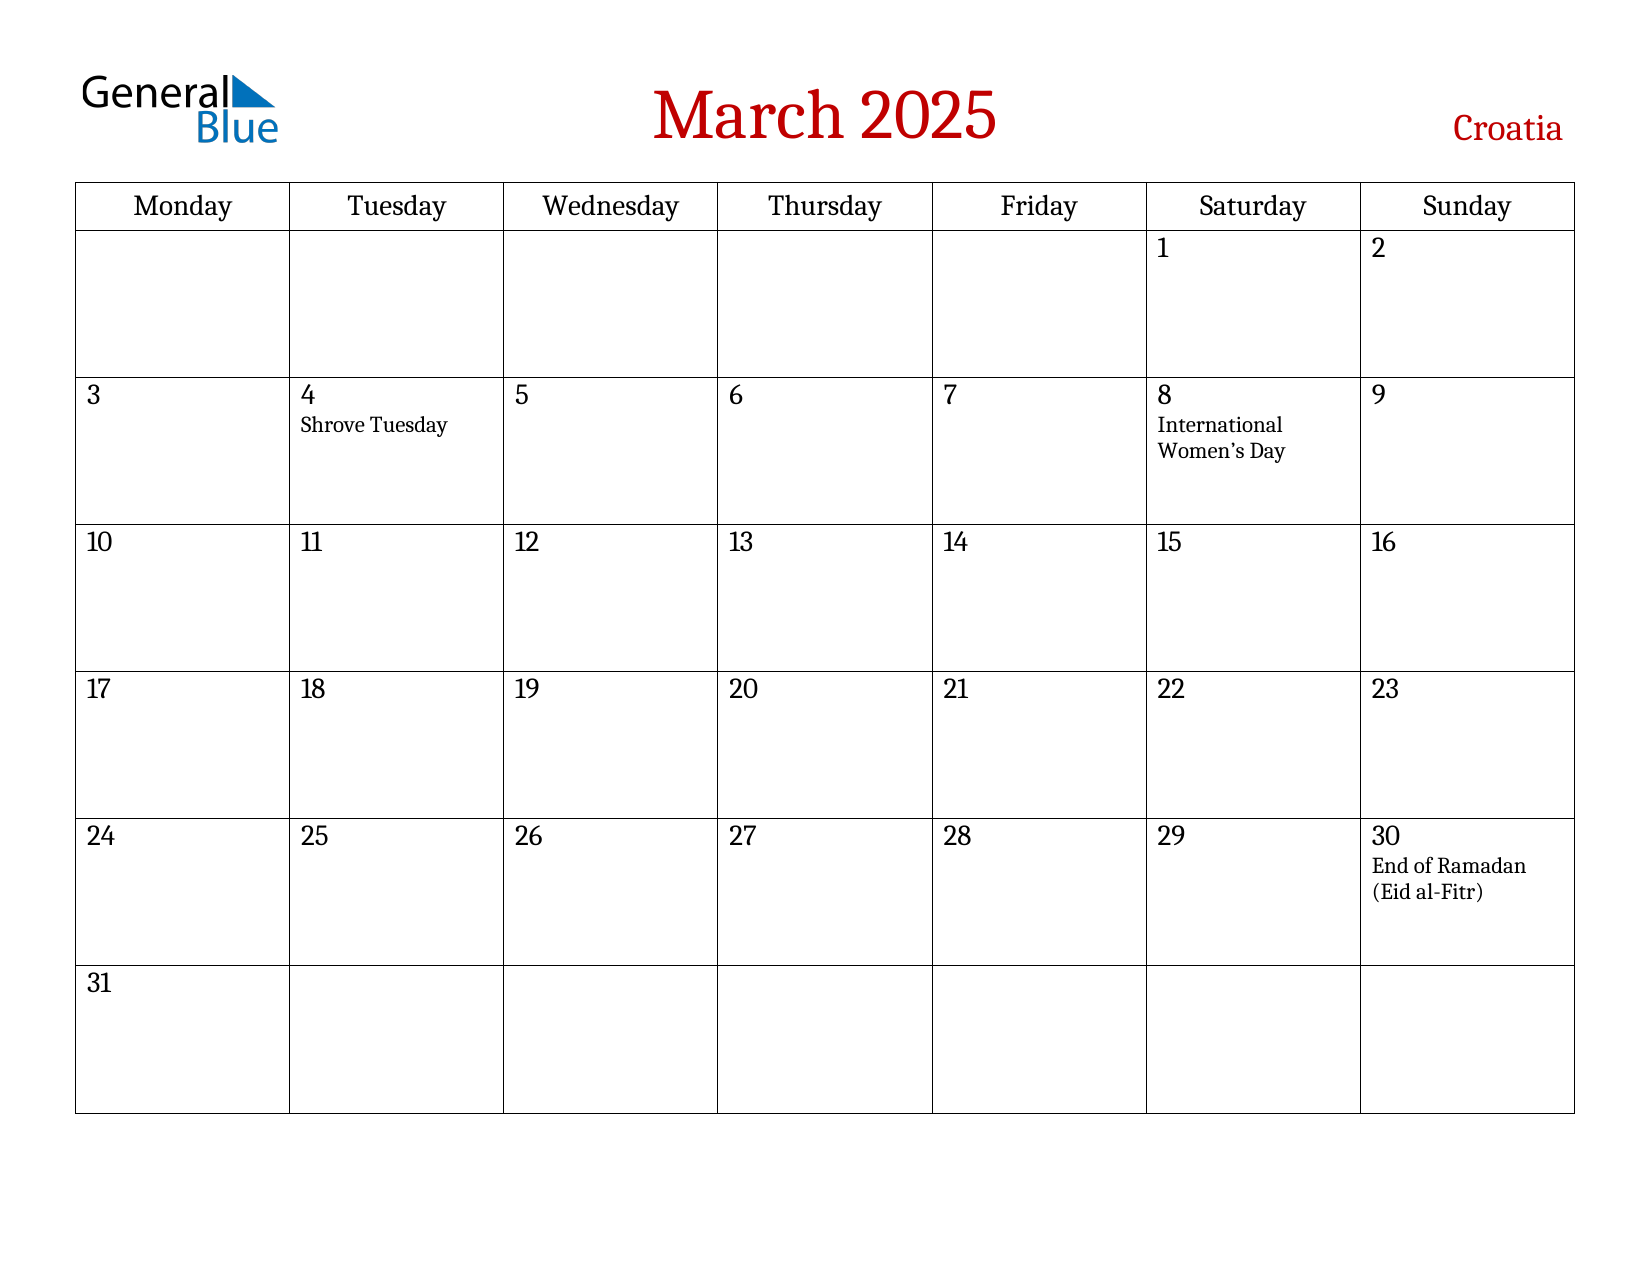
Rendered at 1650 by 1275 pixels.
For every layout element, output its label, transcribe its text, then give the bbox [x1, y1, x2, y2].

table_cell 27 [718, 819, 932, 853]
table_cell 14 [933, 525, 1146, 559]
table_cell 10 [76, 525, 289, 559]
table_cell Sunday [1361, 183, 1574, 230]
table_cell 26 [504, 819, 717, 853]
table_cell Shrove Tuesday [290, 412, 503, 524]
table_header [76, 75, 503, 182]
table_cell [1147, 1000, 1360, 1112]
table_cell [290, 966, 503, 1000]
table_cell [1361, 966, 1574, 1000]
table_cell 23 [1361, 672, 1574, 706]
table_cell 13 [718, 525, 932, 559]
table_cell 21 [933, 672, 1146, 706]
table_cell [933, 559, 1146, 671]
table_cell 19 [504, 672, 717, 706]
table_cell Friday [933, 183, 1146, 230]
table_cell [1147, 265, 1360, 377]
table_cell [504, 706, 717, 818]
table_cell Monday [76, 183, 289, 230]
table_cell 31 [76, 966, 289, 1000]
table_cell [76, 706, 289, 818]
table_cell [718, 853, 932, 965]
table_cell [290, 706, 503, 818]
table_cell [718, 706, 932, 818]
table_cell [1147, 853, 1360, 965]
table_cell 5 [504, 378, 717, 412]
table_cell 9 [1361, 378, 1574, 412]
table_cell 2 [1361, 231, 1574, 264]
table_cell [504, 265, 717, 377]
table_cell [504, 412, 717, 524]
table_cell [76, 265, 289, 377]
picture [82, 75, 278, 143]
table_cell [718, 265, 932, 377]
table_cell Thursday [718, 183, 932, 230]
table_cell 18 [290, 672, 503, 706]
table_cell 15 [1147, 525, 1360, 559]
table_cell [76, 412, 289, 524]
table_cell Wednesday [504, 183, 717, 230]
table_cell [76, 559, 289, 671]
table_cell [290, 265, 503, 377]
table_cell [76, 231, 289, 264]
table_cell 6 [718, 378, 932, 412]
table_cell [1147, 559, 1360, 671]
table_cell 3 [76, 378, 289, 412]
table_cell Saturday [1147, 183, 1360, 230]
table_cell [1147, 706, 1360, 818]
table_cell [718, 1000, 932, 1112]
table_cell [1361, 412, 1574, 524]
table_cell [933, 706, 1146, 818]
table_cell [290, 853, 503, 965]
table_cell 24 [76, 819, 289, 853]
table_cell [504, 559, 717, 671]
table_cell [718, 412, 932, 524]
table_cell 29 [1147, 819, 1360, 853]
table_cell 7 [933, 378, 1146, 412]
table_cell End of Ramadan (Eid al-Fitr) [1361, 853, 1574, 965]
table_cell Tuesday [290, 183, 503, 230]
table_cell 4 [290, 378, 503, 412]
table_cell [718, 559, 932, 671]
table_cell 17 [76, 672, 289, 706]
table_cell 28 [933, 819, 1146, 853]
table_cell [933, 966, 1146, 1000]
table_cell [718, 966, 932, 1000]
table_cell [1361, 1000, 1574, 1112]
table_cell 12 [504, 525, 717, 559]
table_cell 11 [290, 525, 503, 559]
table_cell [1147, 966, 1360, 1000]
table_header March 2025 [504, 75, 1146, 182]
table_cell [504, 231, 717, 264]
table_header Croatia [1146, 75, 1574, 182]
table_cell [933, 412, 1146, 524]
table_cell 1 [1147, 231, 1360, 264]
table_cell 25 [290, 819, 503, 853]
table_cell [290, 231, 503, 264]
table_cell 16 [1361, 525, 1574, 559]
table_cell 20 [718, 672, 932, 706]
table_cell [504, 1000, 717, 1112]
table_cell [1361, 265, 1574, 377]
table_cell [933, 853, 1146, 965]
table_cell [718, 231, 932, 264]
table_cell [933, 231, 1146, 264]
table_cell [933, 265, 1146, 377]
table_cell [504, 853, 717, 965]
table_cell [76, 1000, 289, 1112]
table_cell [290, 1000, 503, 1112]
table_cell 22 [1147, 672, 1360, 706]
table_cell [1361, 706, 1574, 818]
table_cell [290, 559, 503, 671]
table_cell 8 [1147, 378, 1360, 412]
table_cell 30 [1361, 819, 1574, 853]
table_cell [504, 966, 717, 1000]
table_cell [933, 1000, 1146, 1112]
table_cell [1361, 559, 1574, 671]
table_cell International Women’s Day [1147, 412, 1360, 524]
table_cell [76, 853, 289, 965]
